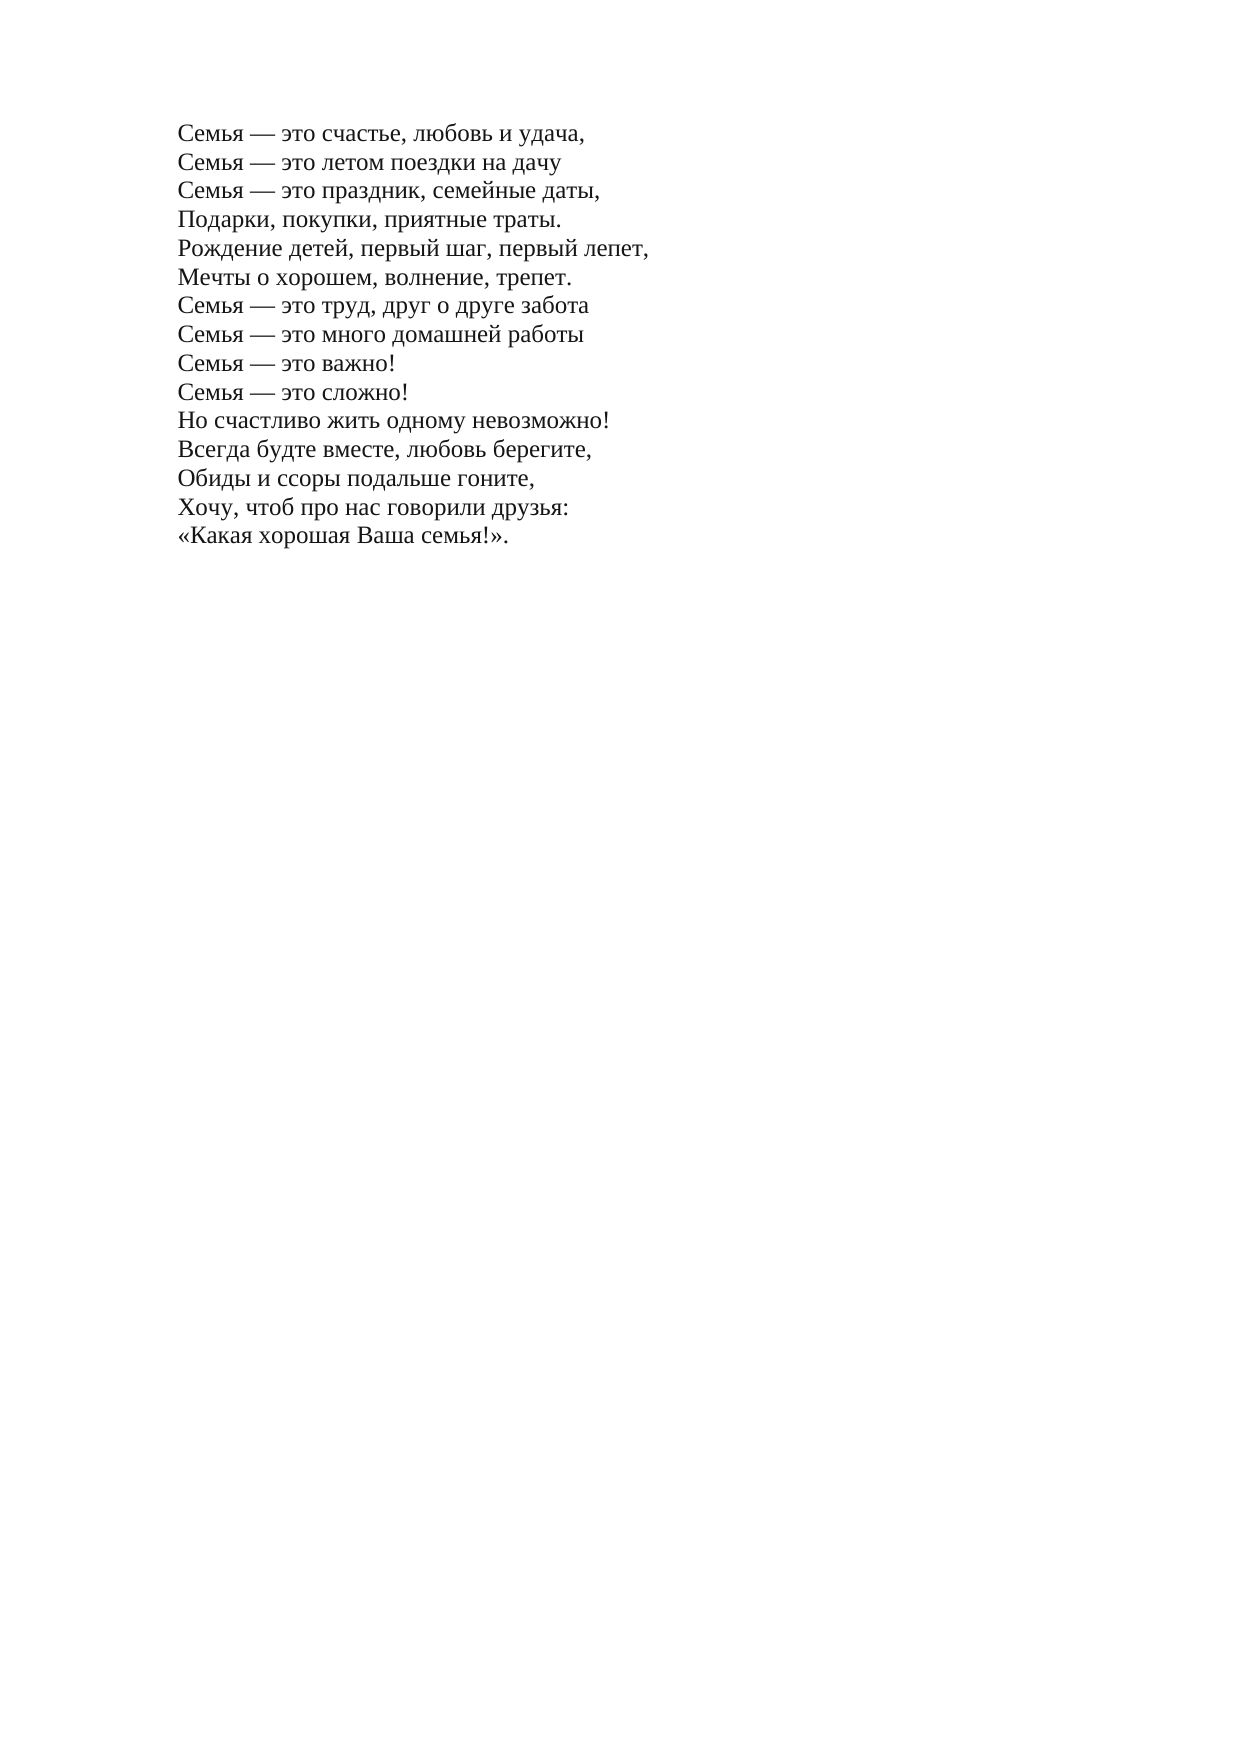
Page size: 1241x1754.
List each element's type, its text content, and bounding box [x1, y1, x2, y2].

text Семья — это много домашней работы [177, 319, 1152, 348]
text Но счастливо жить одному невозможно! [177, 406, 1152, 434]
text Рождение детей, первый шаг, первый лепет, [177, 233, 1152, 262]
text Семья — это труд, друг о друге забота [177, 291, 1152, 319]
text Семья — это праздник, семейные даты, [177, 176, 1152, 204]
text Семья — это летом поездки на дачу [177, 147, 1152, 176]
text Хочу, чтоб про нас говорили друзья: [177, 492, 1152, 521]
text Подарки, покупки, приятные траты. [177, 204, 1152, 233]
text Семья — это счастье, любовь и удача, [177, 118, 1152, 147]
text Обиды и ссоры подальше гоните, [177, 463, 1152, 492]
text Мечты о хорошем, волнение, трепет. [177, 262, 1152, 291]
text Семья — это сложно! [177, 377, 1152, 406]
text Всегда будте вместе, любовь берегите, [177, 434, 1152, 463]
text Семья — это важно! [177, 348, 1152, 377]
text «Какая хорошая Ваша семья!». [177, 521, 1152, 549]
